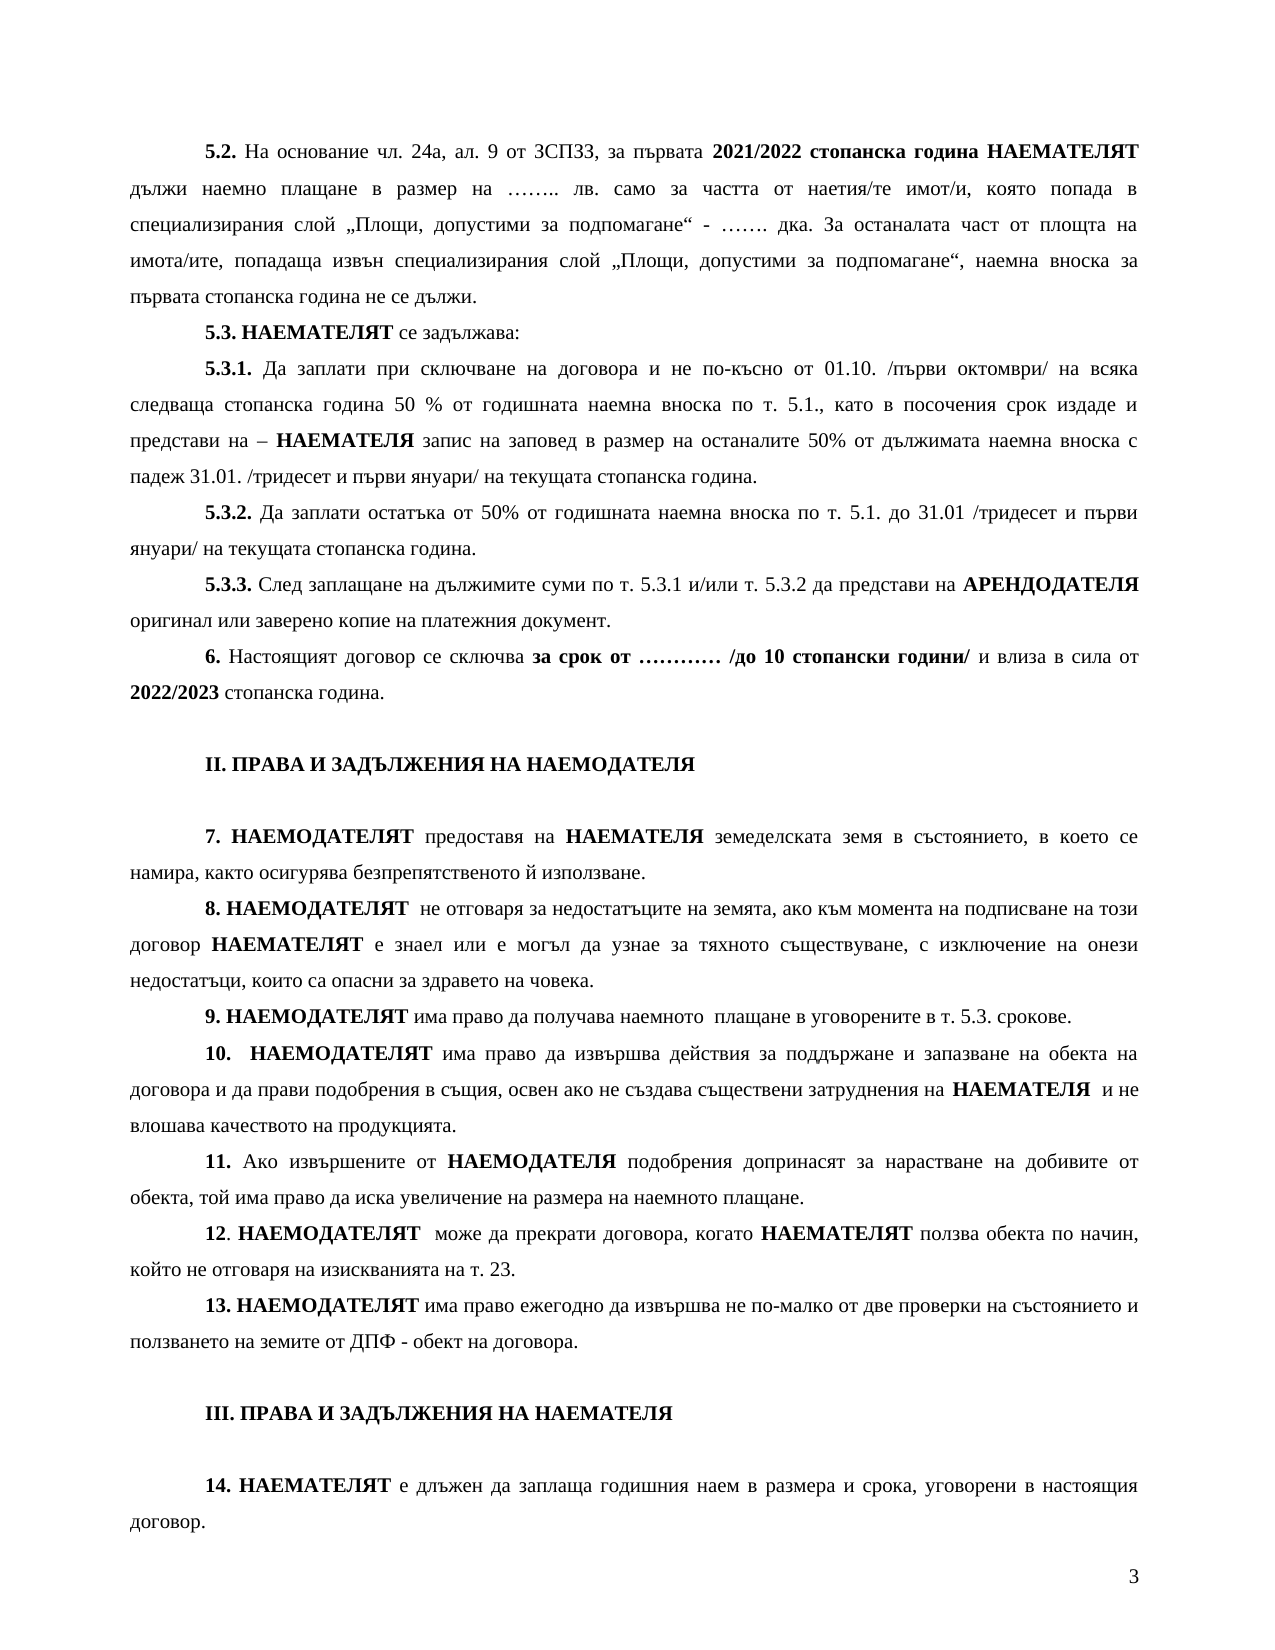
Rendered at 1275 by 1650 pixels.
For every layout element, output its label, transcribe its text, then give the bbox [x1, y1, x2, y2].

text 6. Настоящият договор се сключва за срок от ………… /до 10 стопански години/ и влиза в сила от 2022/2023 стопанска година. [130, 644, 1139, 704]
text 8. НАЕМОДАТЕЛЯТ не отговаря за недостатъците на земята, ако към момента на подписване на този договор НАЕМАТЕЛЯТ е знаел или е могъл да узнае за тяхното съществуване, с изключение на онези недостатъци, които са опасни за здравето на човека. [130, 896, 1139, 992]
text 5.2. На основание чл. 24а, ал. 9 от ЗСПЗЗ, за първата 2021/2022 стопанска година НАЕМАТЕЛЯТ дължи наемно плащане в размер на …….. лв. само за частта от наетия/те имот/и, която попада в специализирания слой „Площи, допустими за подпомагане“ - ……. дка. За останалата част от площта на имота/ите, попадаща извън специализирания слой „Площи, допустими за подпомагане“, наемна вноска за първата стопанска година не се дължи. [130, 139, 1139, 308]
text II. ПРАВА И ЗАДЪЛЖЕНИЯ НА НАЕМОДАТЕЛЯ [130, 752, 1139, 776]
text 9. НАЕМОДАТЕЛЯТ има право да получава наемното плащане в уговорените в т. 5.3. срокове. [130, 1004, 1139, 1028]
text 5.3.3. След заплащане на дължимите суми по т. 5.3.1 и/или т. 5.3.2 да представи на АРЕНДОДАТЕЛЯ оригинал или заверено копие на платежния документ. [130, 572, 1139, 632]
text 14. НАЕМАТЕЛЯТ е длъжен да заплаща годишния наем в размера и срока, уговорени в настоящия договор. [130, 1473, 1139, 1533]
text 13. НАЕМОДАТЕЛЯТ има право ежегодно да извършва не по-малко от две проверки на състоянието и ползването на земите от ДПФ - обект на договора. [130, 1293, 1139, 1353]
text 11. Ако извършените от НАЕМОДАТЕЛЯ подобрения допринасят за нарастване на добивите от обекта, той има право да иска увеличение на размера на наемното плащане. [130, 1149, 1139, 1209]
text 5.3.2. Да заплати остатъка от 50% от годишната наемна вноска по т. 5.1. до 31.01 /тридесет и първи януари/ на текущата стопанска година. [130, 500, 1139, 560]
text 7. НАЕМОДАТЕЛЯТ предоставя на НАЕМАТЕЛЯ земеделската земя в състоянието, в което се намира, както осигурява безпрепятственото й използване. [130, 824, 1139, 884]
text 5.3. НАЕМАТЕЛЯТ се задължава: [130, 320, 1139, 344]
text 12. НАЕМОДАТЕЛЯТ може да прекрати договора, когато НАЕМАТЕЛЯТ ползва обекта по начин, който не отговаря на изискванията на т. 23. [130, 1221, 1139, 1281]
text 5.3.1. Да заплати при сключване на договора и не по-късно от 01.10. /първи октомври/ на всяка следваща стопанска година 50 % от годишната наемна вноска по т. 5.1., като в посочения срок издаде и представи на – НАЕМАТЕЛЯ запис на заповед в размер на останалите 50% от дължимата наемна вноска с падеж 31.01. /тридесет и първи януари/ на текущата стопанска година. [130, 356, 1139, 488]
text 10. НАЕМОДАТЕЛЯТ има право да извършва действия за поддържане и запазване на обекта на договора и да прави подобрения в същия, освен ако не създава съществени затруднения на НАЕМАТЕЛЯ и не влошава качеството на продукцията. [130, 1041, 1139, 1137]
text III. ПРАВА И ЗАДЪЛЖЕНИЯ НА НАЕМАТЕЛЯ [130, 1401, 1139, 1425]
